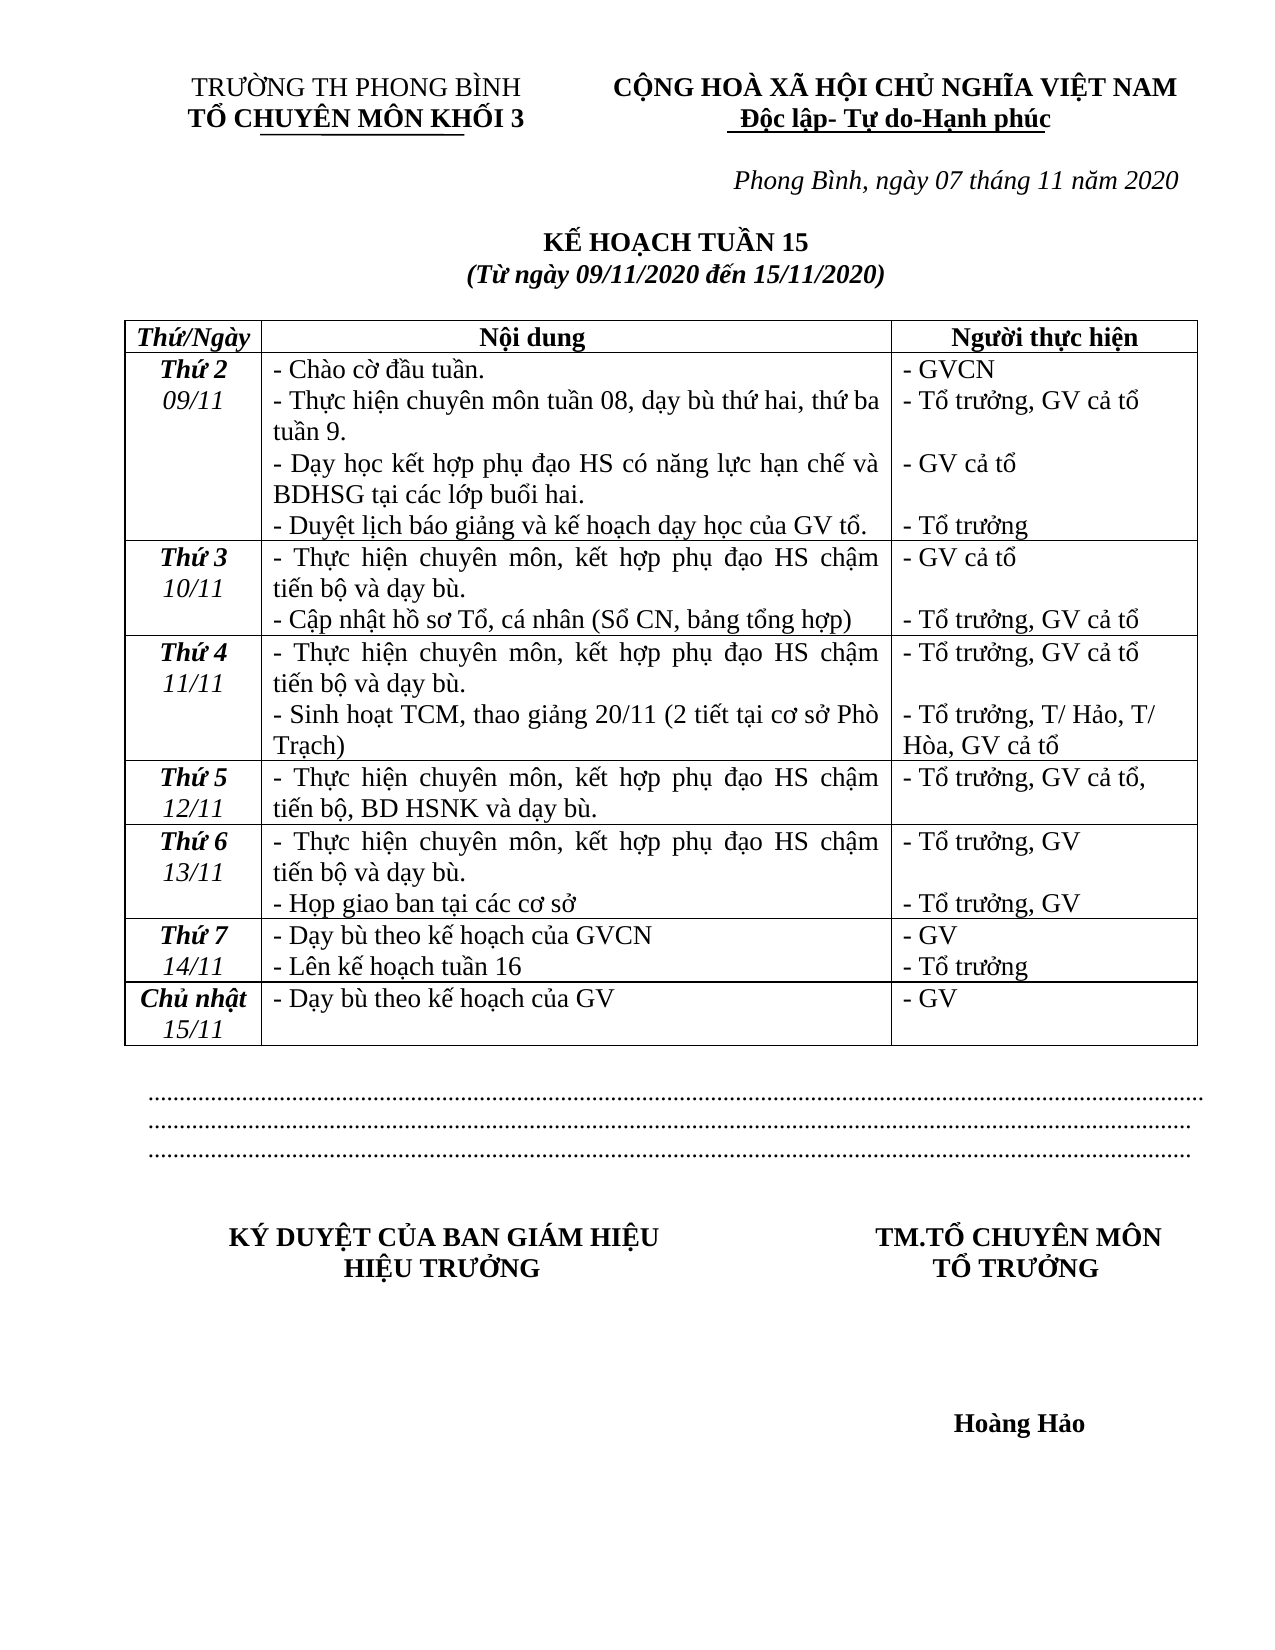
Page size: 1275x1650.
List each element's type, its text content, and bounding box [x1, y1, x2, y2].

table_header Nội dung [262, 321, 891, 352]
table_cell - Chào cờ đầu tuần. - Thực hiện chuyên môn tuần 08, dạy bù thứ hai, thứ ba tuần 9. - Dạy học kết hợp phụ đạo HS có năng lực hạn chế và BDHSG tại các lớp buổi hai. - Duyệt lịch báo giảng và kế hoạch dạy học của GV tổ. [262, 353, 891, 540]
table_cell Thứ 5 12/11 [126, 761, 261, 823]
table_cell - GVCN - Tổ trưởng, GV cả tổ - GV cả tổ - Tổ trưởng [892, 353, 1197, 540]
table_header Thứ/Ngày [126, 321, 261, 352]
text ................................................................................................................................................................................................................................................................................................................................................ [148, 1046, 1204, 1134]
text KẾ HOẠCH TUẦN 15 [148, 227, 1204, 258]
table_cell - Thực hiện chuyên môn, kết hợp phụ đạo HS chậm tiến bộ, BD HSNK và dạy bù. [262, 761, 891, 823]
table_cell - Dạy bù theo kế hoạch của GVCN - Lên kế hoạch tuần 16 [262, 919, 891, 981]
text KÝ DUYỆT CỦA BAN GIÁM HIỆU TM.TỔ CHUYÊN MÔN [154, 1221, 1204, 1252]
table_cell Thứ 6 13/11 [126, 825, 261, 918]
table_header CỘNG HOÀ XÃ HỘI CHỦ NGHĨA VIỆT Độc lập- Tự do-Hạnh phúc Phong Bình, ngày 07 tháng 11 năm 2020 [587, 71, 1204, 195]
table_cell - Dạy bù theo kế hoạch của GV [262, 983, 891, 1045]
table_cell Thứ 3 10/11 [126, 541, 261, 634]
table_cell - GV - Tổ trưởng [892, 919, 1197, 981]
text HIỆU TRƯỞNG TỔ TRƯỞNG [154, 1252, 1204, 1283]
table_cell Thứ 4 11/11 [126, 636, 261, 760]
table_cell - GV cả tổ - Tổ trưởng, GV cả tổ [892, 541, 1197, 634]
table_cell Chủ nhật 15/11 [126, 983, 261, 1045]
text (Từ ngày 09/11/2020 đến 15/11/2020) [148, 258, 1204, 289]
table_cell - GV [892, 983, 1197, 1045]
text Hoàng Hảo [148, 1407, 1204, 1439]
table_cell - Tổ trưởng, GV cả tổ, [892, 761, 1197, 823]
table_cell - Thực hiện chuyên môn, kết hợp phụ đạo HS chậm tiến bộ và dạy bù. - Cập nhật hồ sơ Tổ, cá nhân (Sổ CN, bảng tổng hợp) [262, 541, 891, 634]
table_header TRƯỜNG TH PHONG BÌNH TỔ CHUYÊN MÔN KHỐI 3 [125, 71, 587, 195]
text ....................................................................................................................................................................... [148, 1134, 1204, 1163]
table_cell - Thực hiện chuyên môn, kết hợp phụ đạo HS chậm tiến bộ và dạy bù. - Sinh hoạt TCM, thao giảng 20/11 (2 tiết tại cơ sở Phò Trạch) [262, 636, 891, 760]
table_header Người thực hiện [892, 321, 1197, 352]
table_cell - Thực hiện chuyên môn, kết hợp phụ đạo HS chậm tiến bộ và dạy bù. - Họp giao ban tại các cơ sở [262, 825, 891, 918]
table_cell Thứ 7 14/11 [126, 919, 261, 981]
table_cell - Tổ trưởng, GV - Tổ trưởng, GV [892, 825, 1197, 918]
table_cell - Tổ trưởng, GV cả tổ - Tổ trưởng, T/ Hảo, T/ Hòa, GV cả tổ [892, 636, 1197, 760]
table_cell Thứ 2 09/11 [126, 353, 261, 540]
